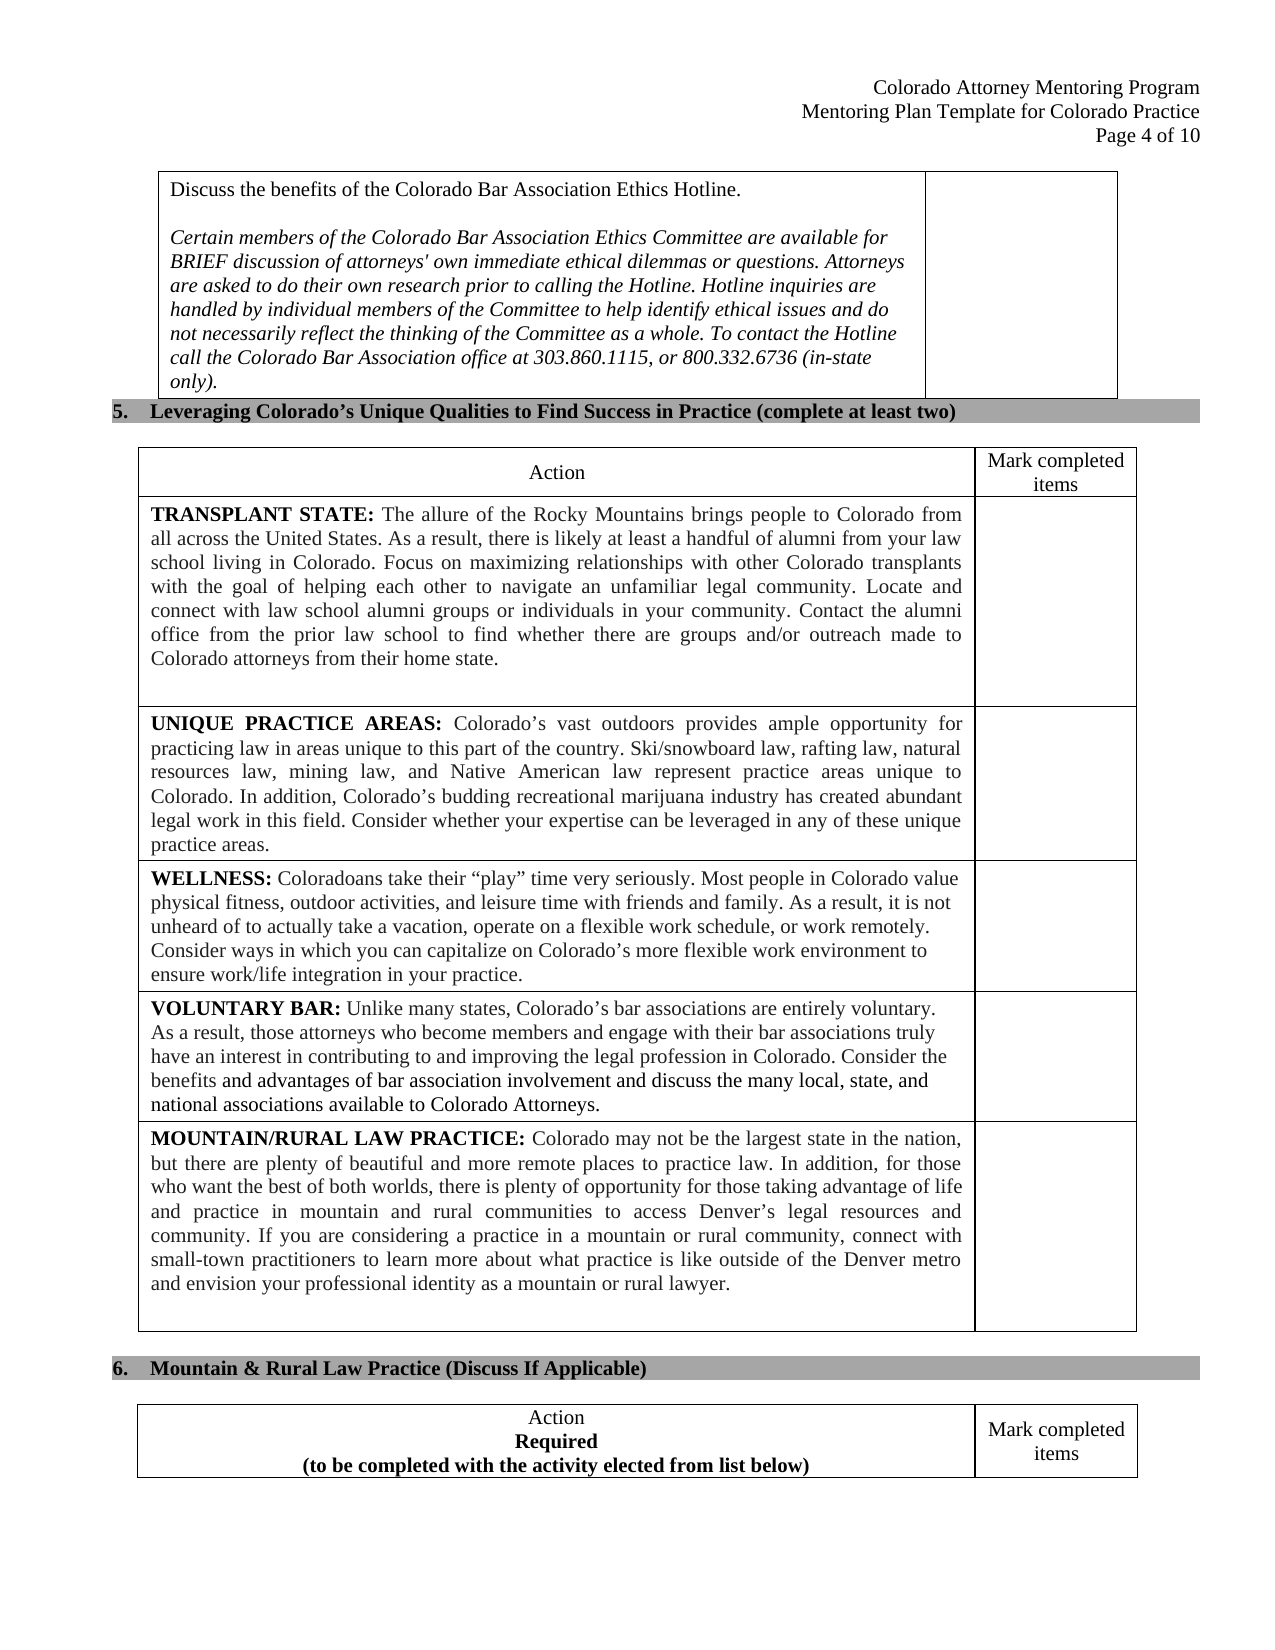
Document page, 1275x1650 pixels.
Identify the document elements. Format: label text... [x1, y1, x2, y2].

table_cell [976, 497, 1136, 706]
table_cell WELLNESS: Coloradoans take their “play” time very seriously. Most people in Colorado value physical fitness, outdoor activities, and leisure time with friends and family. As a result, it is not unheard of to actually take a vacation, operate on a flexible work schedule, or work remotely. Consider ways in which you can capitalize on Colorado’s more flexible work environment to ensure work/life integration in your practice. [139, 861, 974, 991]
table_cell [976, 861, 1136, 991]
table_header Action Required (to be completed with the activity elected from list below) [138, 1405, 974, 1477]
table_cell [976, 1122, 1136, 1331]
table_header Action [139, 448, 974, 496]
table_cell [976, 707, 1136, 860]
table_cell MOUNTAIN/RURAL LAW PRACTICE: Colorado may not be the largest state in the nation, but there are plenty of beautiful and more remote places to practice law. In addition, for those who want the best of both worlds, there is plenty of opportunity for those taking advantage of life and practice in mountain and rural communities to access Denver’s legal resources and community. If you are considering a practice in a mountain or rural community, connect with small-town practitioners to learn more about what practice is like outside of the Denver metro and envision your professional identity as a mountain or rural lawyer. [139, 1122, 974, 1331]
table_cell Discuss the benefits of the Colorado Bar Association Ethics Hotline. Certain members of the Colorado Bar Association Ethics Committee are available for BRIEF discussion of attorneys' own immediate ethical dilemmas or questions. Attorneys are asked to do their own research prior to calling the Hotline. Hotline inquiries are handled by individual members of the Committee to help identify ethical issues and do not necessarily reflect the thinking of the Committee as a whole. To contact the Hotline call the Colorado Bar Association office at 303.860.1115, or 800.332.6736 (in-state only). [159, 172, 925, 398]
table_cell TRANSPLANT STATE: The allure of the Rocky Mountains brings people to Colorado from all across the United States. As a result, there is likely at least a handful of alumni from your law school living in Colorado. Focus on maximizing relationships with other Colorado transplants with the goal of helping each other to navigate an unfamiliar legal community. Locate and connect with law school alumni groups or individuals in your community. Contact the alumni office from the prior law school to find whether there are groups and/or outreach made to Colorado attorneys from their home state. [139, 497, 974, 706]
table_header Mark completed items [976, 448, 1136, 496]
list Mountain & Rural Law Practice (Discuss If Applicable) [112, 1356, 1200, 1380]
list Leveraging Colorado’s Unique Qualities to Find Success in Practice (complete at least two) [112, 399, 1200, 423]
table_cell VOLUNTARY BAR: Unlike many states, Colorado’s bar associations are entirely voluntary. As a result, those attorneys who become members and engage with their bar associations truly have an interest in contributing to and improving the legal profession in Colorado. Consider the benefits and advantages of bar association involvement and discuss the many local, state, and national associations available to Colorado Attorneys. [139, 992, 974, 1121]
table_cell [926, 172, 1117, 398]
table_cell [976, 992, 1136, 1121]
table_cell UNIQUE PRACTICE AREAS: Colorado’s vast outdoors provides ample opportunity for practicing law in areas unique to this part of the country. Ski/snowboard law, rafting law, natural resources law, mining law, and Native American law represent practice areas unique to Colorado. In addition, Colorado’s budding recreational marijuana industry has created abundant legal work in this field. Consider whether your expertise can be leveraged in any of these unique practice areas. [139, 707, 974, 860]
table_header Mark completed items [976, 1405, 1137, 1477]
